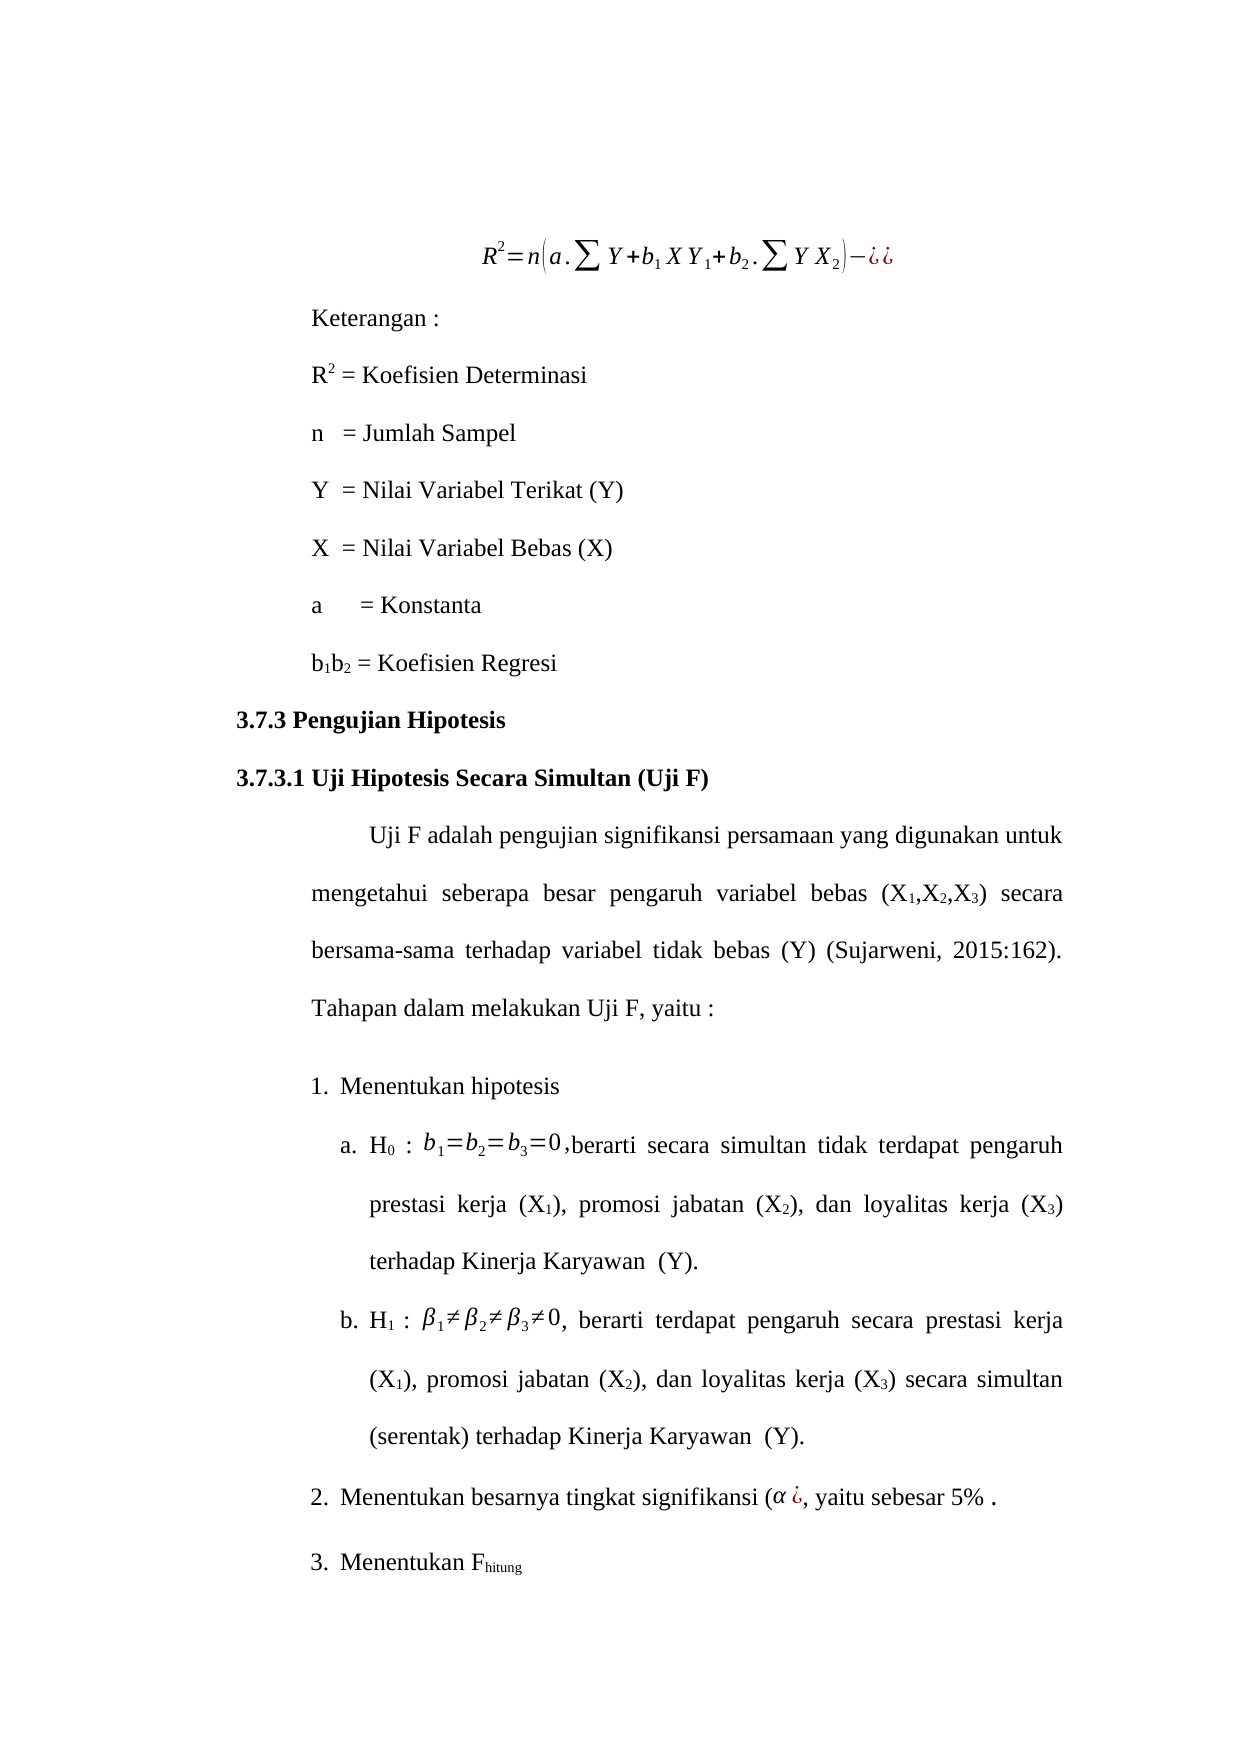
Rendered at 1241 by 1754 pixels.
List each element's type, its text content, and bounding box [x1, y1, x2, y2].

text n = Jumlah Sampel [311, 418, 1063, 446]
list H1 : , berarti terdapat pengaruh secara prestasi kerja (X1), promosi jabatan (X2), dan loyalitas kerja (X3) secara simultan (serentak) terhadap Kinerja Karyawan (Y). [340, 1304, 1063, 1450]
list Menentukan Fhitung [310, 1547, 1063, 1576]
list Menentukan besarnya tingkat signifikansi (, yaitu sebesar 5% . [310, 1479, 1063, 1513]
text X = Nilai Variabel Bebas (X) [311, 533, 1063, 561]
list Menentukan hipotesis [310, 1071, 1063, 1100]
list H0 : berarti secara simultan tidak terdapat pengaruh prestasi kerja (X1), promosi jabatan (X2), dan loyalitas kerja (X3) terhadap Kinerja Karyawan (Y). [340, 1128, 1063, 1275]
text 3.7.3.1 Uji Hipotesis Secara Simultan (Uji F) [236, 763, 1063, 791]
text R2 = Koefisien Determinasi [236, 360, 1063, 389]
text Uji F adalah pengujian signifikansi persamaan yang digunakan untuk mengetahui seberapa besar pengaruh variabel bebas (X1,X2,X3) secara bersama-sama terhadap variabel tidak bebas (Y) (Sujarweni, 2015:162). Tahapan dalam melakukan Uji F, yaitu : [311, 820, 1063, 1021]
text Keterangan : [236, 303, 1063, 331]
text 3.7.3 Pengujian Hipotesis [236, 705, 1063, 734]
text b1b2 = Koefisien Regresi [311, 648, 1063, 676]
text Y = Nilai Variabel Terikat (Y) [311, 475, 1063, 504]
text a = Konstanta [311, 590, 1063, 619]
